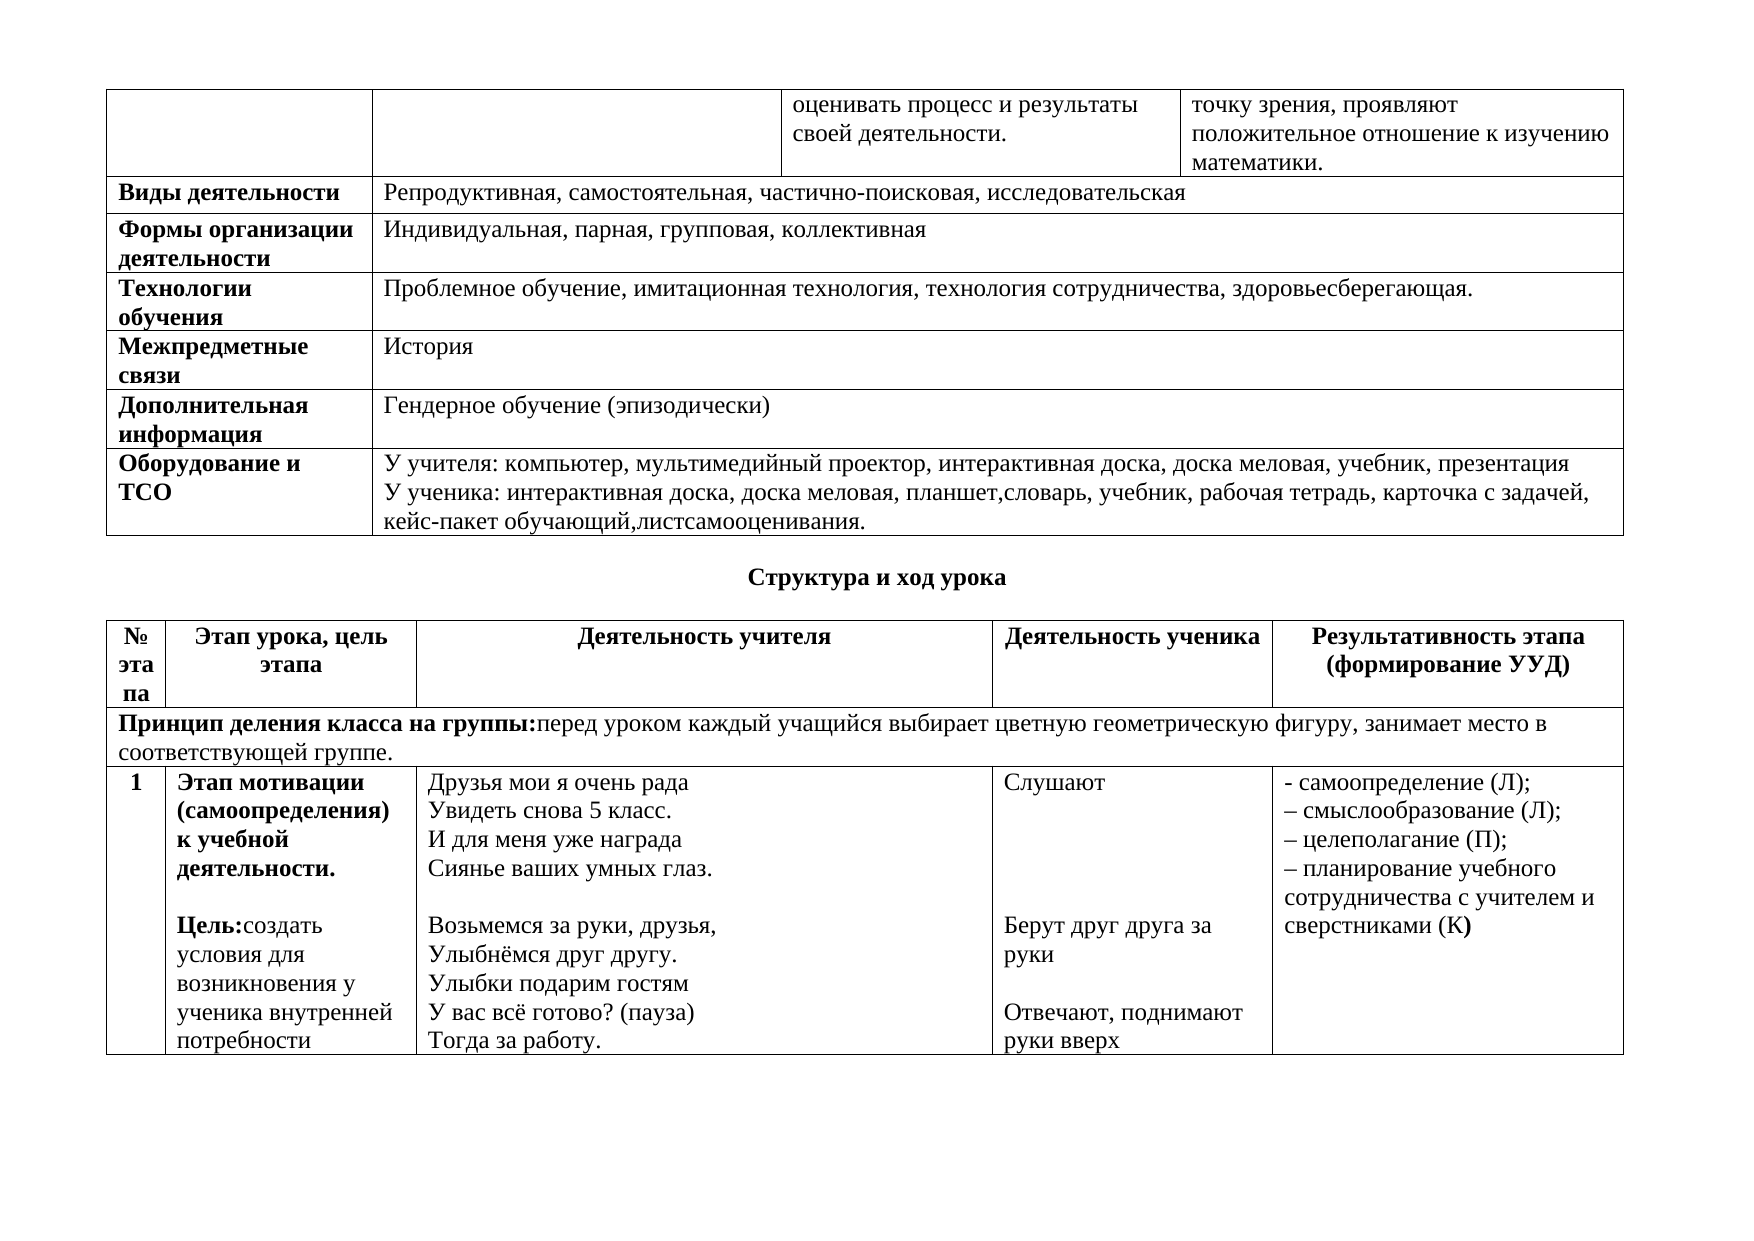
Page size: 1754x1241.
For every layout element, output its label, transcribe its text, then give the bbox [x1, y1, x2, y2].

table_header Деятельность учителя [417, 621, 992, 707]
table_header № этапа [107, 621, 165, 707]
table_header Деятельность ученика [993, 621, 1272, 707]
text Структура и ход урока [118, 562, 1636, 591]
table_cell Дополнительная информация [107, 390, 372, 447]
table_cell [417, 767, 992, 1054]
table_header Этап урока, цель этапа [166, 621, 416, 707]
table_cell Проблемное обучение, имитационная технология, технология сотрудничества, здоровьесберегающая. [373, 273, 1623, 330]
table_cell История [373, 331, 1623, 389]
table_cell Технологии обучения [107, 273, 372, 330]
table_cell 1 [107, 767, 165, 1054]
table_cell Репродуктивная, самостоятельная, частично-поисковая, исследовательская [373, 177, 1623, 213]
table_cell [166, 767, 416, 1054]
table_cell Межпредметные связи [107, 331, 372, 389]
table_cell Формы организации деятельности [107, 214, 372, 272]
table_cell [373, 90, 781, 176]
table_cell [1273, 767, 1623, 1054]
table_header Результативность этапа (формирование УУД) [1273, 621, 1623, 707]
table_cell У учителя: компьютер, мультимедийный проектор, интерактивная доска, доска меловая, учебник, презентация У ученика: интерактивная доска, доска меловая, планшет,словарь, учебник, рабочая тетрадь, карточка с задачей, кейс-пакет обучающий,листсамооценивания. [373, 449, 1623, 535]
table_cell Индивидуальная, парная, групповая, коллективная [373, 214, 1623, 272]
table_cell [782, 90, 1180, 176]
table_cell Виды деятельности [107, 177, 372, 213]
table_cell Принцип деления класса на группы:перед уроком каждый учащийся выбирает цветную геометрическую фигуру, занимает место в соответствующей группе. [107, 708, 1623, 766]
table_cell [993, 767, 1272, 1054]
table_cell Оборудование и ТСО [107, 449, 372, 535]
table_cell Гендерное обучение (эпизодически) [373, 390, 1623, 447]
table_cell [1181, 90, 1623, 176]
